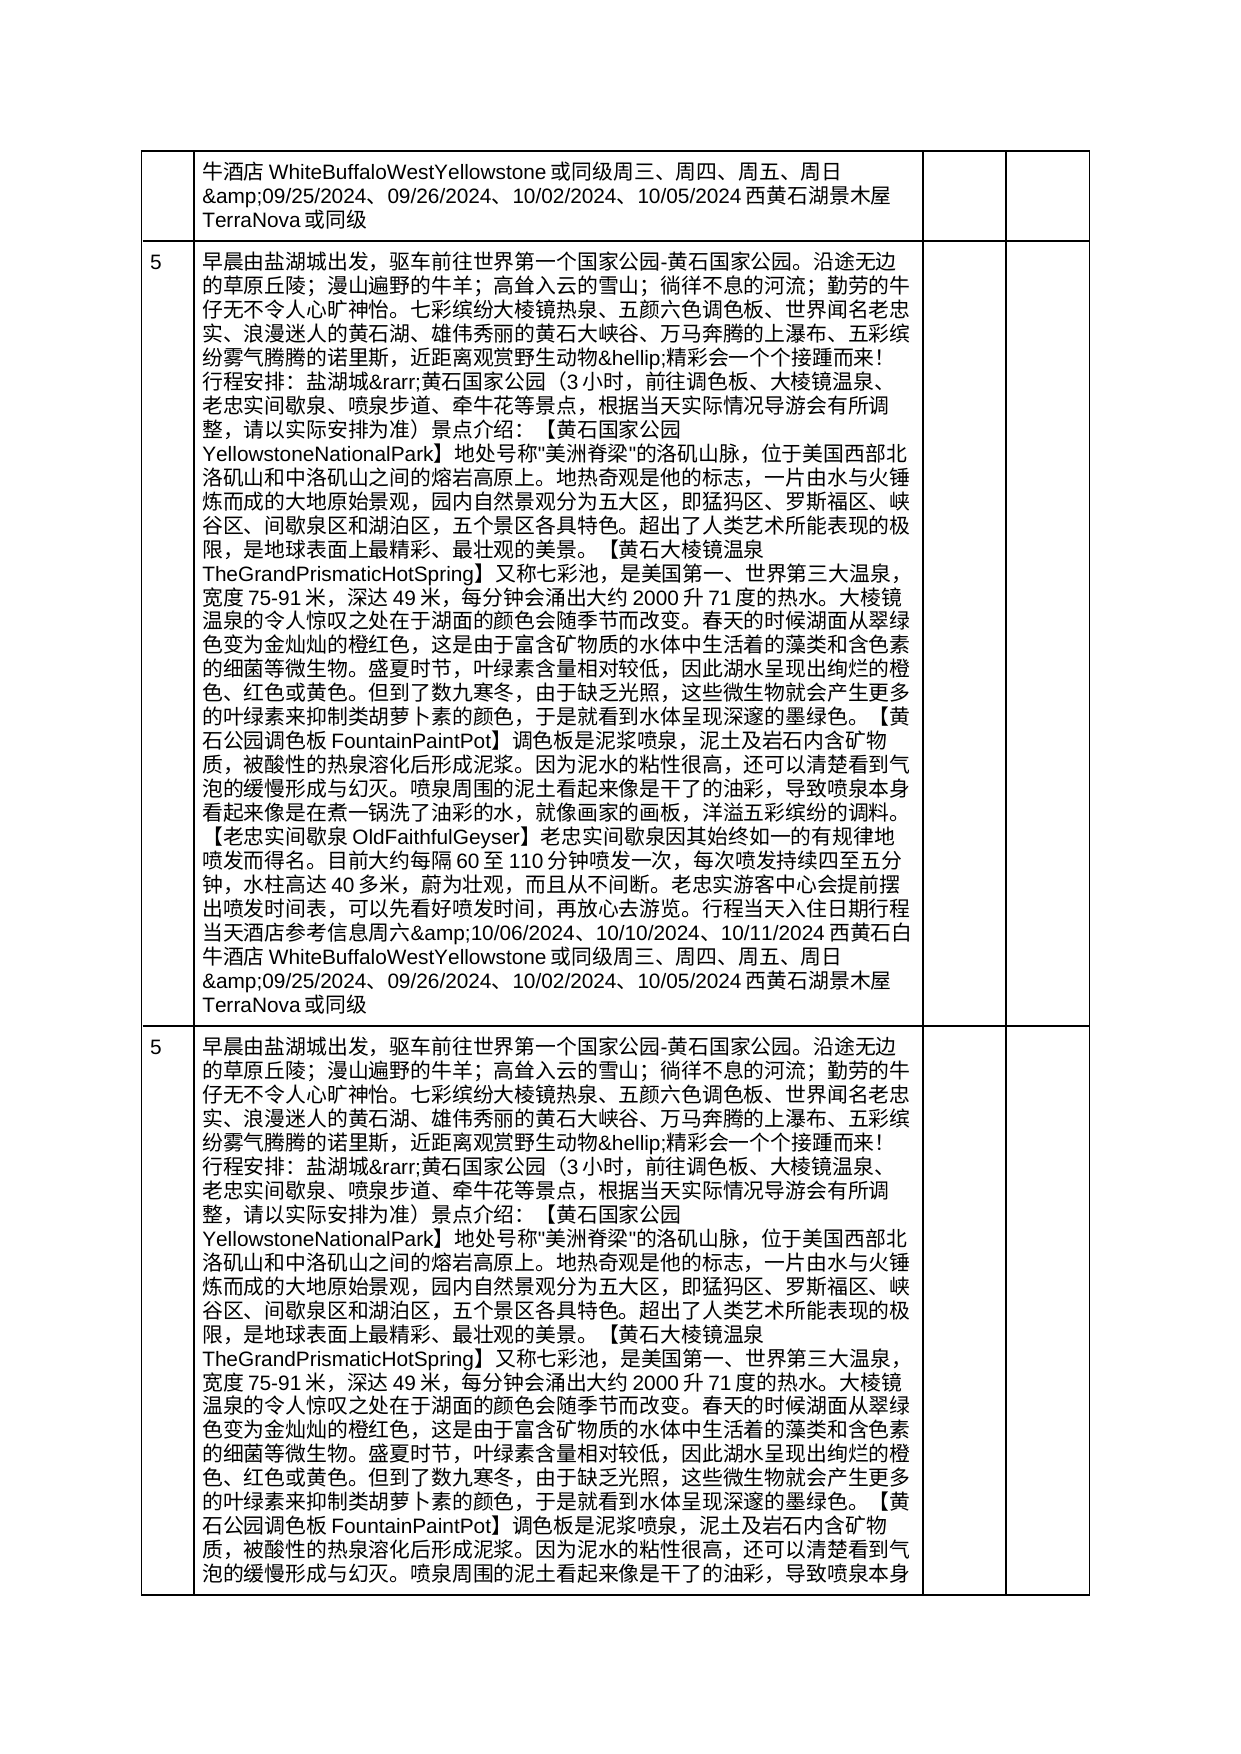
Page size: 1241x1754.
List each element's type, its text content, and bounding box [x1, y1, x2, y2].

table_cell [924, 152, 1005, 240]
table_cell [924, 242, 1005, 1025]
table_cell [1007, 152, 1089, 240]
table_cell 5 [142, 152, 193, 240]
table_cell [1007, 242, 1089, 1025]
table_cell [1007, 1027, 1089, 1594]
table_cell 5 [142, 241, 193, 1025]
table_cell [195, 152, 922, 240]
table_cell [924, 1027, 1005, 1594]
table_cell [195, 1027, 922, 1594]
table_cell 5 [142, 1026, 193, 1594]
